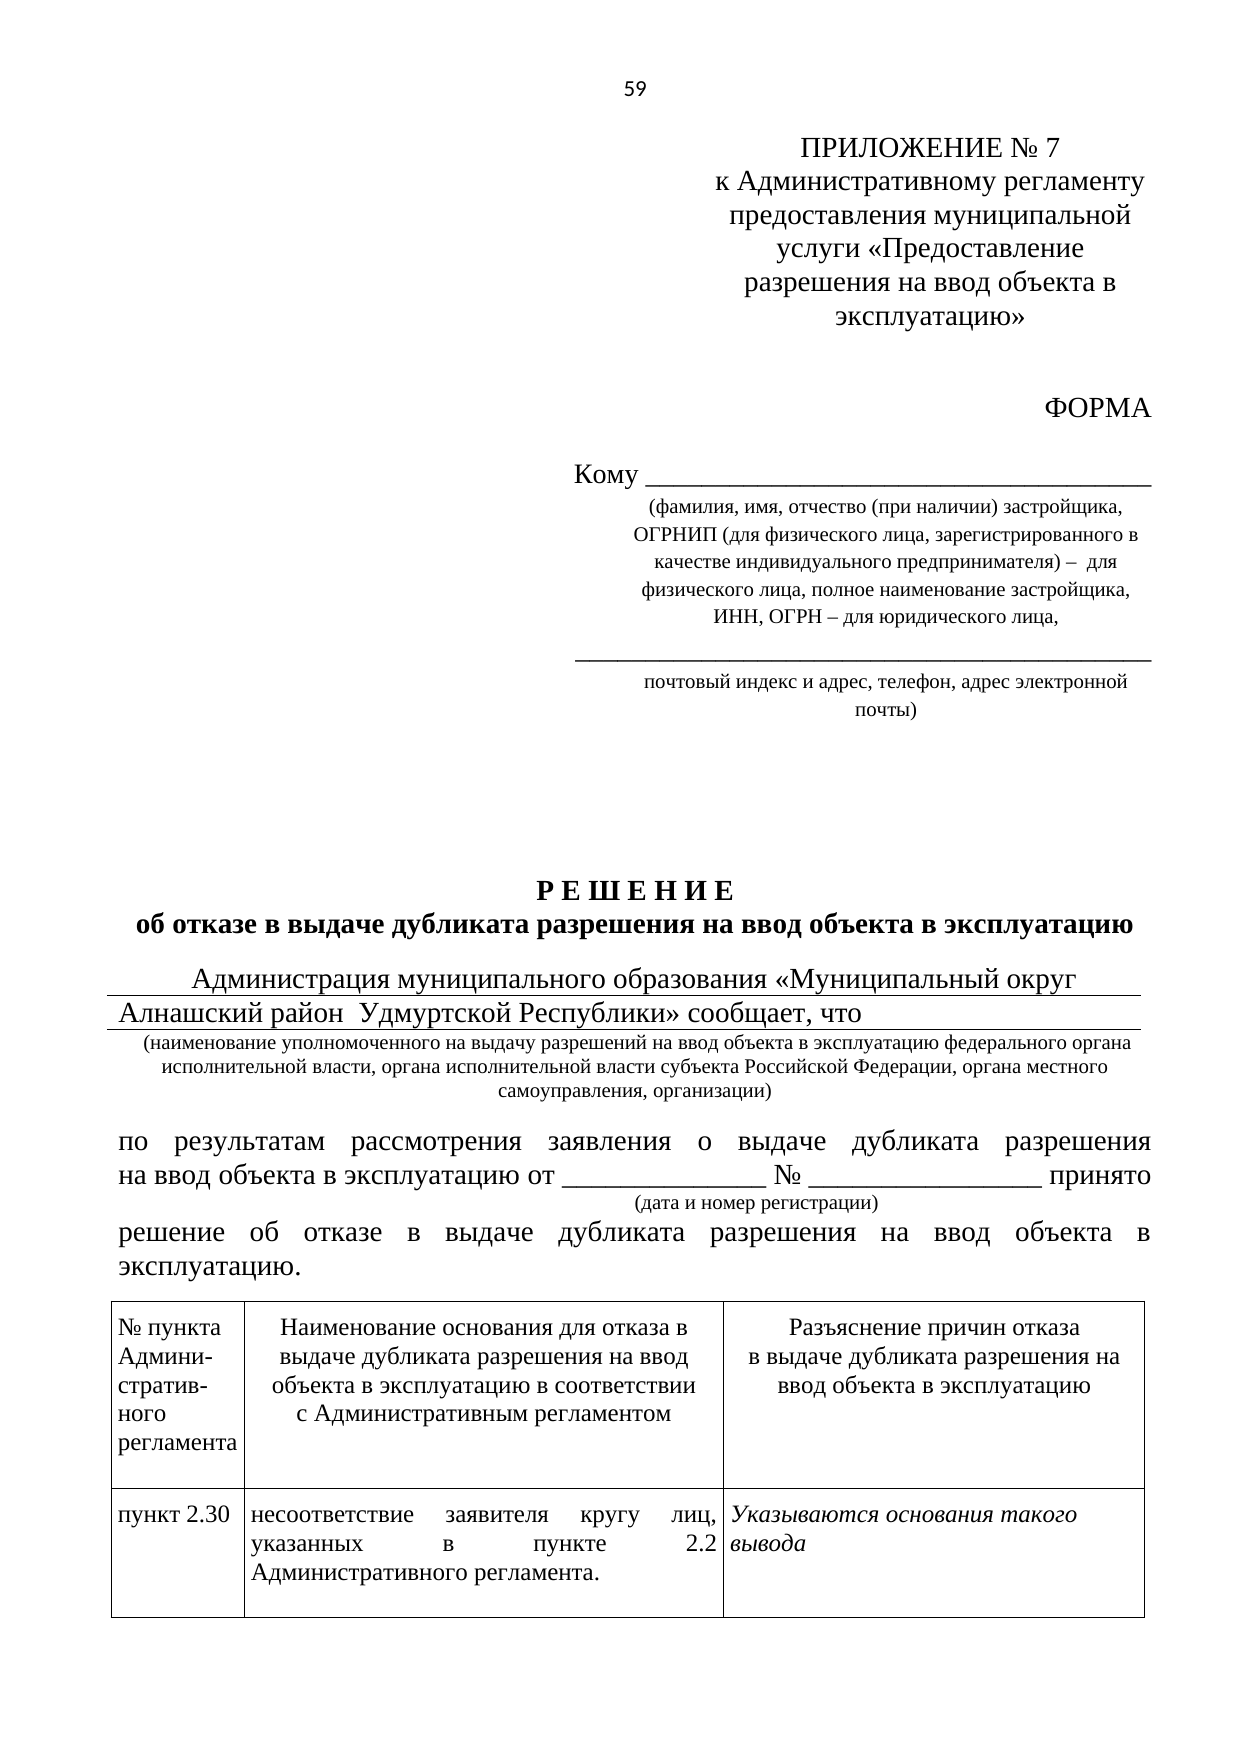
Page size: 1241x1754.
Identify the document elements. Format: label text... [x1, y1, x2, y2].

text по результатам рассмотрения заявления о выдаче дубликата разрешения на ввод объекта в эксплуатацию от ______________ № ________________ принято [118, 1123, 1152, 1190]
table_cell пункт 2.30 [112, 1489, 244, 1617]
text (наименование уполномоченного на выдачу разрешений на ввод объекта в эксплуатацию федерального органа исполнительной власти, органа исполнительной власти субъекта Российской Федерации, органа местного самоуправления, организации) [118, 1030, 1152, 1102]
text решение об отказе в выдаче дубликата разрешения на ввод объекта в эксплуатацию. [118, 1214, 1152, 1281]
text Р Е Ш Е Н И Е об отказе в выдаче дубликата разрешения на ввод объекта в эксплуатацию [118, 873, 1152, 940]
table_header Разъяснение причин отказа в выдаче дубликата разрешения на ввод объекта в эксплуатацию [724, 1302, 1144, 1487]
text (фамилия, имя, отчество (при наличии) застройщика, ОГРНИП (для физического лица, зарегистрированного в качестве индивидуального предпринимателя) – для физического лица, полное наименование застройщика, ИНН, ОГРН – для юридического лица, [620, 494, 1152, 628]
text ФОРМА [709, 390, 1152, 423]
text почтовый индекс и адрес, телефон, адрес электронной почты) [620, 669, 1152, 721]
table_header Администрация муниципального образования «Муниципальный округ [107, 961, 1141, 994]
text ПРИЛОЖЕНИЕ № 7 [709, 130, 1152, 163]
table_cell Алнашский район Удмуртской Республики» сообщает, что [107, 996, 1141, 1029]
text к Административному регламенту предоставления муниципальной услуги «Предоставление разрешения на ввод объекта в эксплуатацию» [709, 163, 1152, 331]
table_cell несоответствие заявителя кругу лиц, указанных в пункте 2.2 Административного регламента. [245, 1489, 723, 1617]
table_header Наименование основания для отказа в выдаче дубликата разрешения на ввод объекта в эксплуатацию в соответствии с Административным регламентом [245, 1302, 723, 1487]
text _________________________________________ [118, 632, 1152, 664]
text Кому ____________________________________ [118, 457, 1152, 489]
table_header № пункта Админи-стратив-ного регламента [112, 1302, 244, 1487]
table_cell Указываются основания такого вывода [724, 1489, 1144, 1617]
text (дата и номер регистрации) [634, 1190, 1152, 1214]
